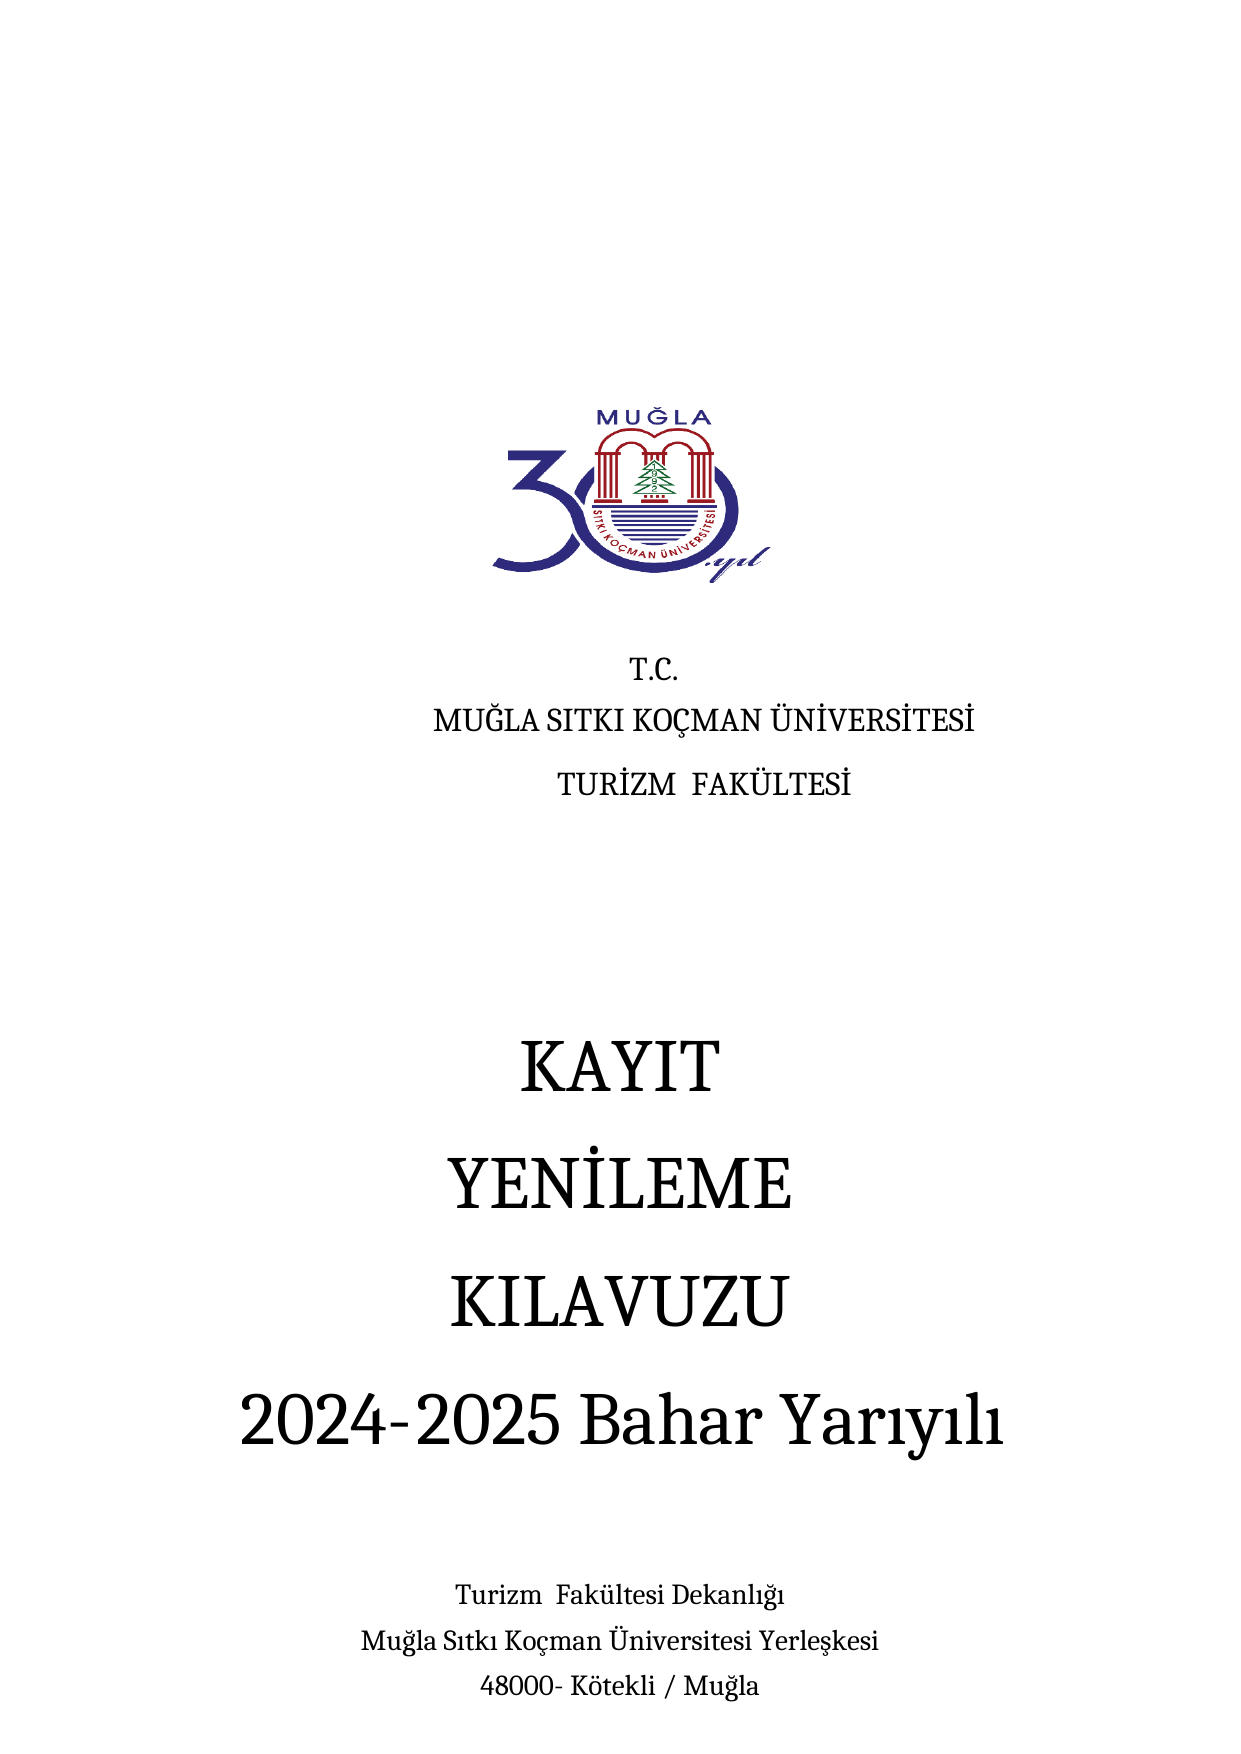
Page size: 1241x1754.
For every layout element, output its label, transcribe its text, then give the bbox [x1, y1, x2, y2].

text TURİZM FAKÜLTESİ [343, 766, 897, 804]
picture [431, 360, 809, 642]
subtitle T.C. [343, 650, 897, 689]
text Turizm Fakültesi Dekanlığı [343, 1578, 897, 1612]
text KAYIT YENİLEME KILAVUZU [343, 1024, 897, 1345]
text 2024- 2025 Bahar Yarıyılı [175, 1377, 1065, 1463]
text MUĞLA SITKI KOÇMAN ÜNİVERSİTESİ [343, 701, 1065, 739]
text Muğla Sıtkı Koçman Üniversitesi Yerleşkesi 48000- Kötekli / Muğla [343, 1624, 897, 1703]
